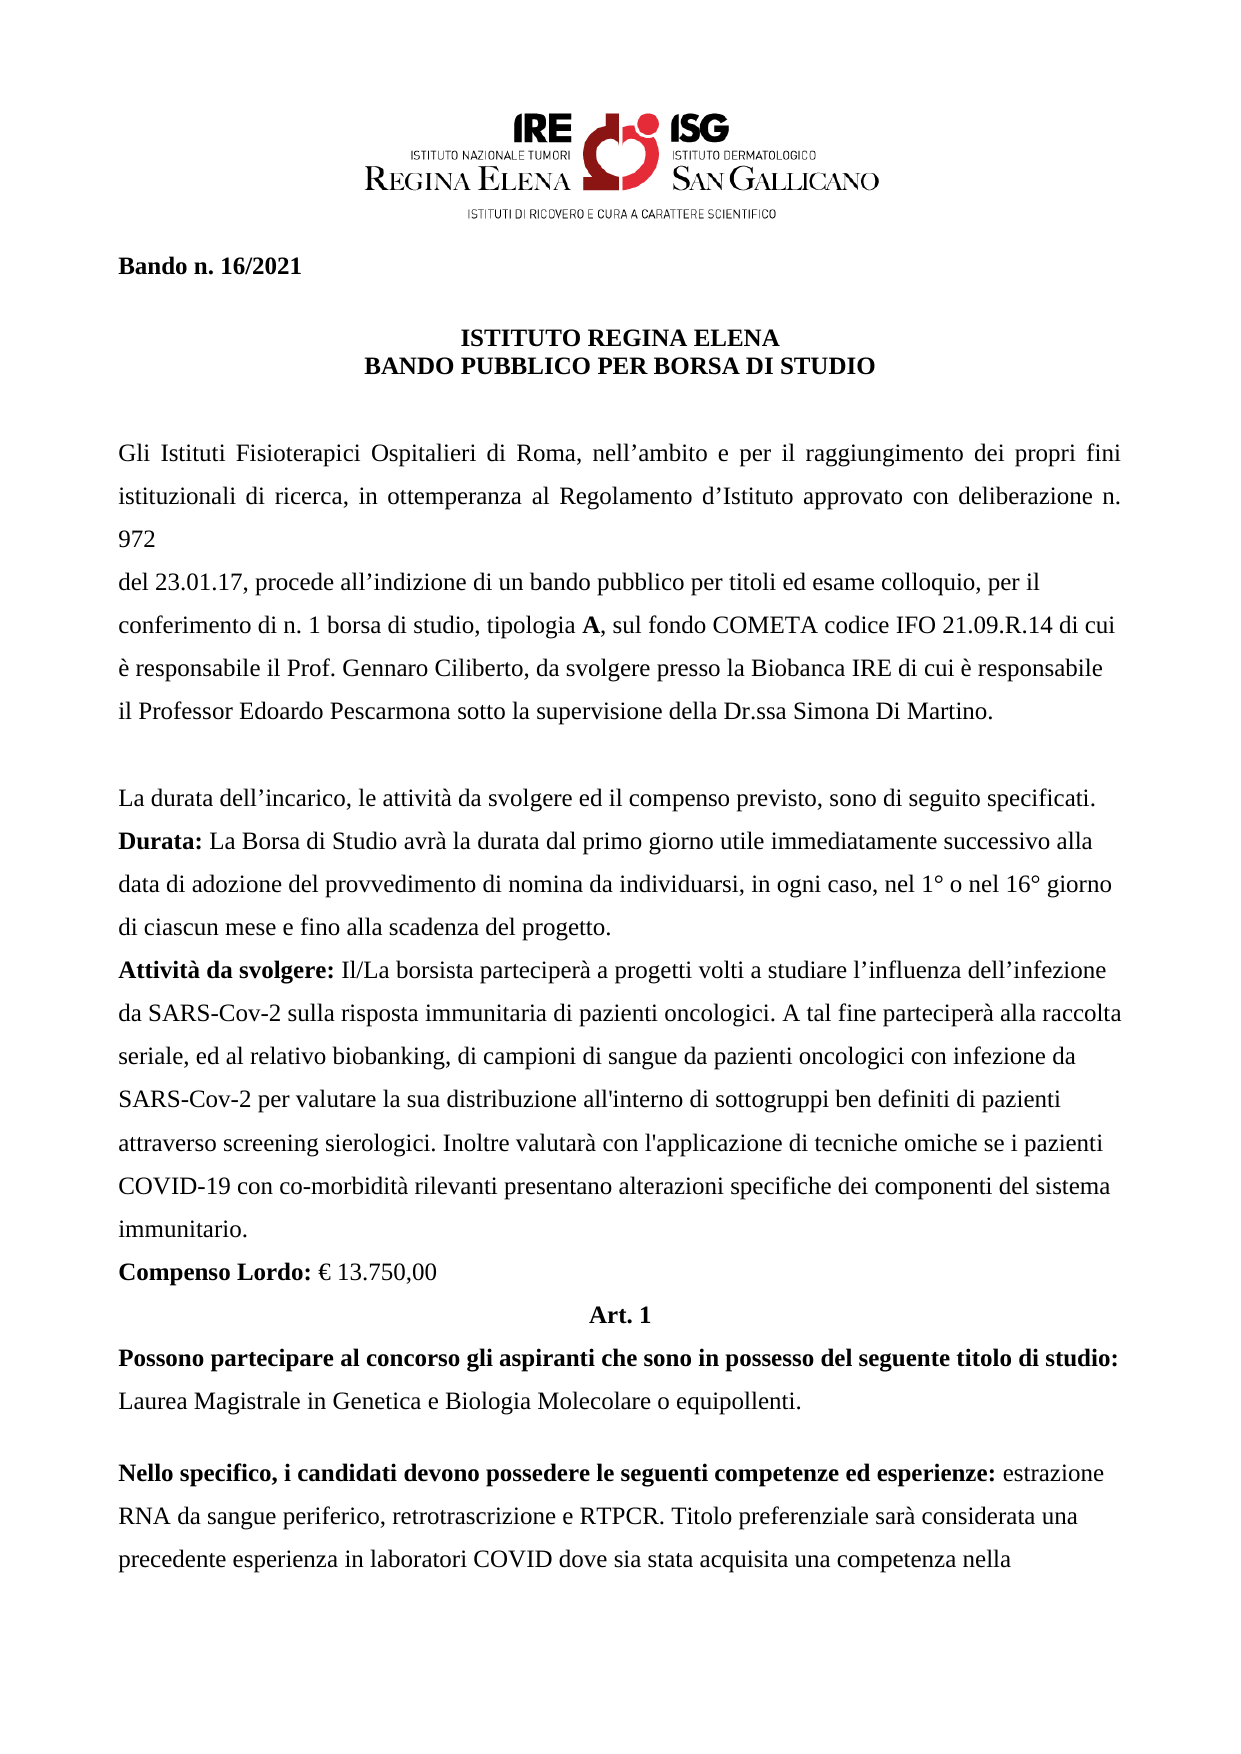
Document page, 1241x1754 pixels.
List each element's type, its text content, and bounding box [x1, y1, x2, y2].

text ISTITUTO REGINA ELENA [118, 323, 1122, 351]
text Bando n. 16/2021 [118, 251, 1122, 279]
text Possono partecipare al concorso gli aspiranti che sono in possesso del seguente titolo di studio: [118, 1343, 1122, 1372]
text La durata dell’incarico, le attività da svolgere ed il compenso previsto, sono di seguito specificati. [118, 783, 1122, 811]
text Laurea Magistrale in Genetica e Biologia Molecolare o equipollenti. [118, 1386, 1122, 1415]
text del 23.01.17, procede all’indizione di un bando pubblico per titoli ed esame colloquio, per il conferimento di n. 1 borsa di studio, tipologia A, sul fondo COMETA codice IFO 21.09.R.14 di cui è responsabile il Prof. Gennaro Ciliberto, da svolgere presso la Biobanca IRE di cui è responsabile il Professor Edoardo Pescarmona sotto la supervisione della Dr.ssa Simona Di Martino. [118, 567, 1122, 725]
text Attività da svolgere: Il/La borsista parteciperà a progetti volti a studiare l’influenza dell’infezione da SARS-Cov-2 sulla risposta immunitaria di pazienti oncologici. A tal fine parteciperà alla raccolta seriale, ed al relativo biobanking, di campioni di sangue da pazienti oncologici con infezione da SARS-Cov-2 per valutare la sua distribuzione all'interno di sottogruppi ben definiti di pazienti attraverso screening sierologici. Inoltre valutarà con l'applicazione di tecniche omiche se i pazienti COVID-19 con co-morbidità rilevanti presentano alterazioni specifiche dei componenti del sistema immunitario. [118, 955, 1122, 1243]
text BANDO PUBBLICO PER BORSA DI STUDIO [118, 351, 1122, 380]
text Compenso Lordo: € 13.750,00 [118, 1257, 1122, 1286]
text Durata: La Borsa di Studio avrà la durata dal primo giorno utile immediatamente successivo alla data di adozione del provvedimento di nomina da individuarsi, in ogni caso, nel 1° o nel 16° giorno di ciascun mese e fino alla scadenza del progetto. [118, 826, 1122, 941]
picture [118, 73, 1123, 251]
text Art. 1 [118, 1300, 1122, 1329]
text Gli Istituti Fisioterapici Ospitalieri di Roma, nell’ambito e per il raggiungimento dei propri fini istituzionali di ricerca, in ottemperanza al Regolamento d’Istituto approvato con deliberazione n. 972 [118, 438, 1122, 553]
